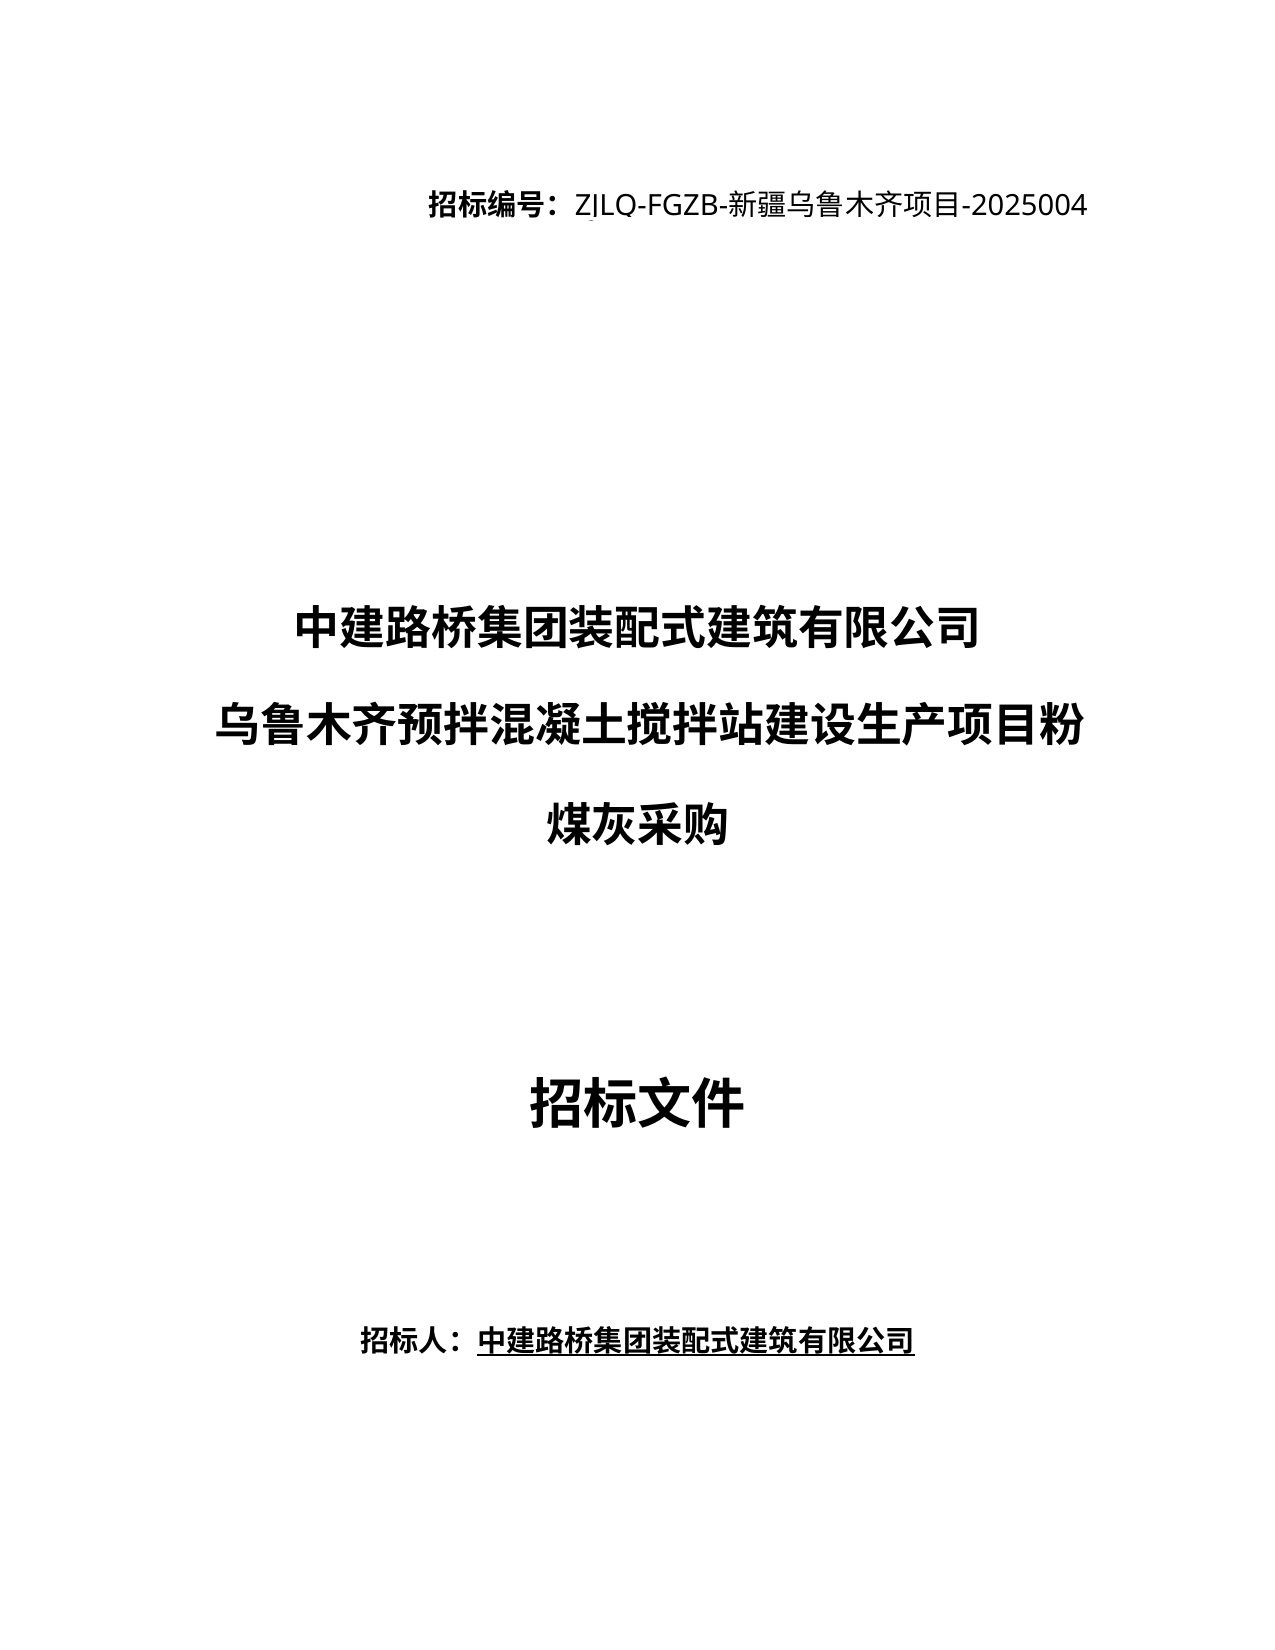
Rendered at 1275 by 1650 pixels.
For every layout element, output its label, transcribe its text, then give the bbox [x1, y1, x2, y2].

text 乌鲁木齐预拌混凝土搅拌站建设生产项目粉煤灰采购 [187, 688, 1087, 854]
text 招标文件 [187, 1061, 1087, 1139]
text 招标人：中建路桥集团装配式建筑有限公司 [187, 1317, 1087, 1359]
text 中建路桥集团装配式建筑有限公司 [187, 591, 1087, 657]
text 招标编号：ZJLQ-FGZB-新疆乌鲁木齐项目-2025004 [187, 181, 1087, 224]
